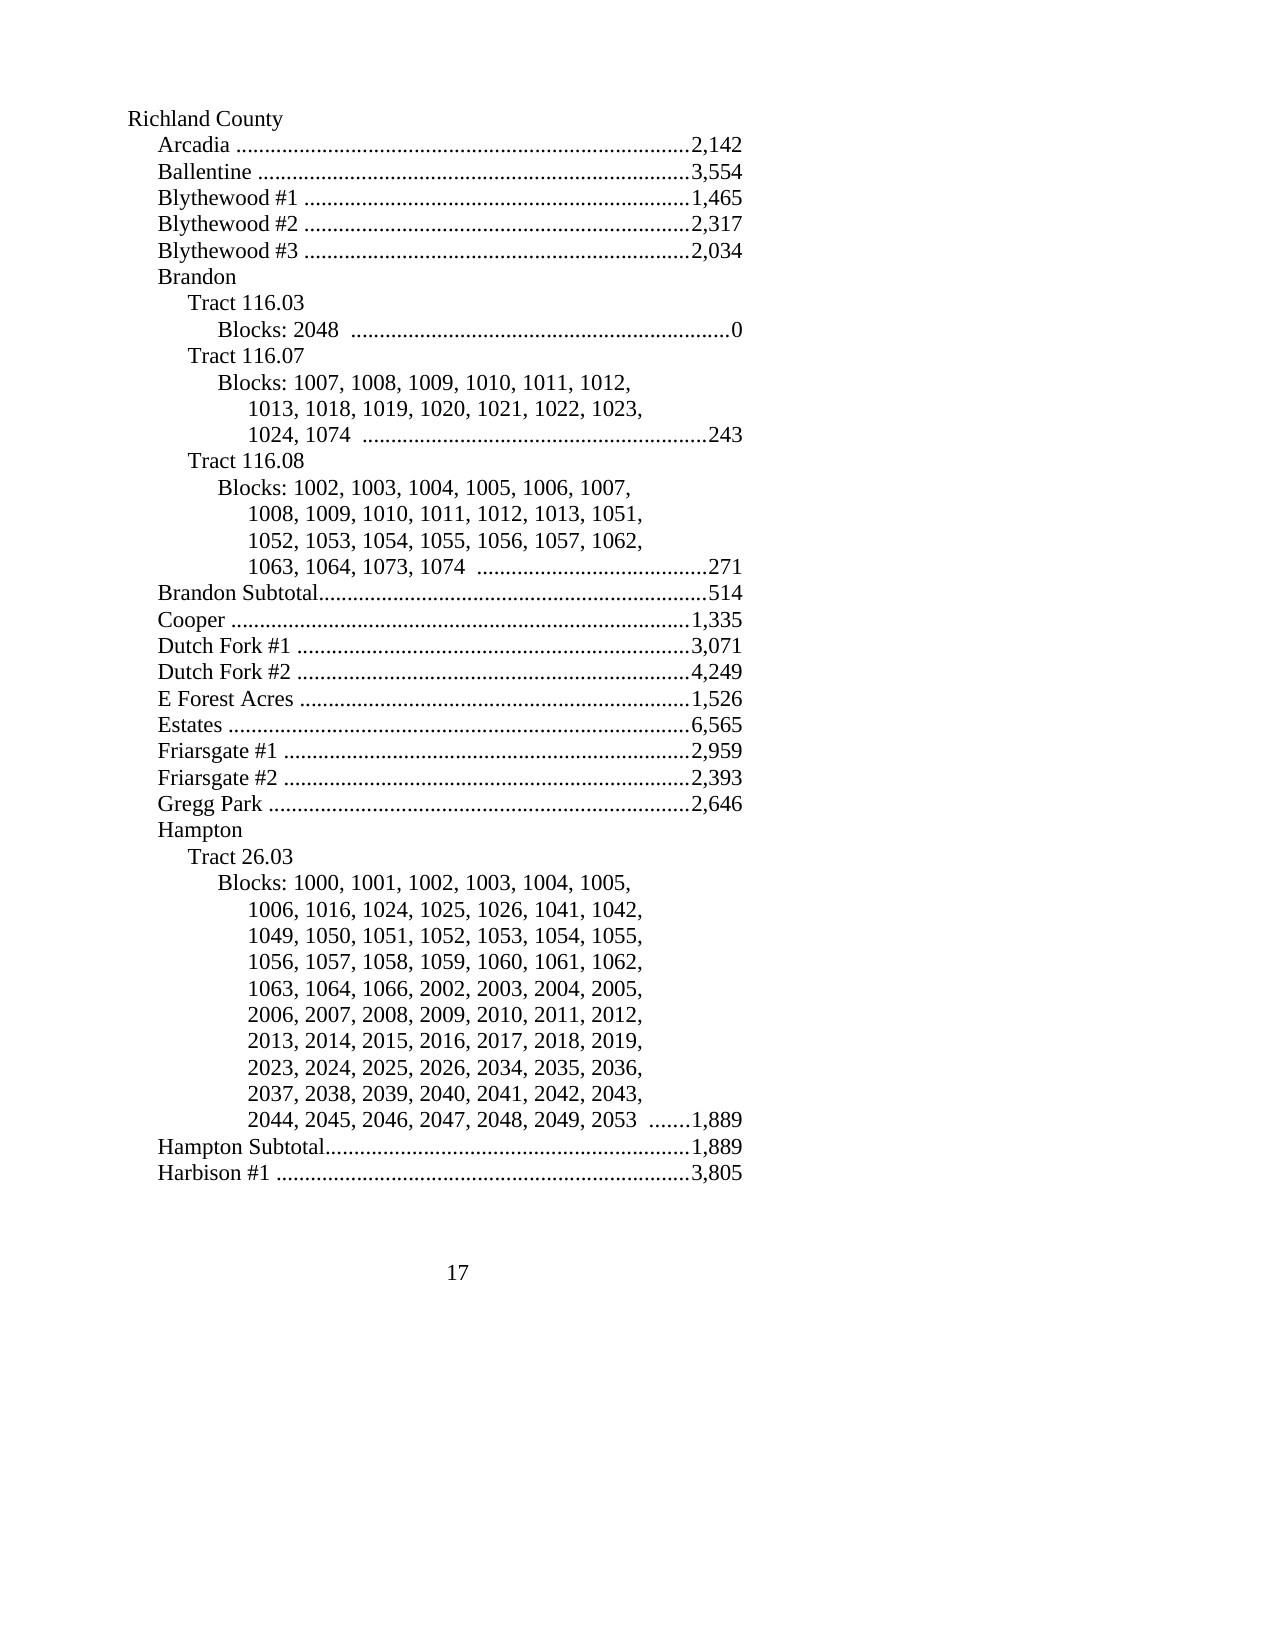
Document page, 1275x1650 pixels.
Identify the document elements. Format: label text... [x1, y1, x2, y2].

text Hampton [157, 817, 787, 843]
text Blythewood #3 2,034 [157, 237, 787, 263]
text Tract 26.03 [187, 843, 787, 869]
text Blocks: 1000, 1001, 1002, 1003, 1004, 1005, 1006, 1016, 1024, 1025, 1026, 1041, 1042, 1049, 1050, 1051, 1052, 1053, 1054, 1055, 1056, 1057, 1058, 1059, 1060, 1061, 1062, 1063, 1064, 1066, 2002, 2003, 2004, 2005, 2006, 2007, 2008, 2009, 2010, 2011, 2012, 2013, 2014, 2015, 2016, 2017, 2018, 2019, 2023, 2024, 2025, 2026, 2034, 2035, 2036, 2037, 2038, 2039, 2040, 2041, 2042, 2043, 2044, 2045, 2046, 2047, 2048, 2049, 2053 1,889 [217, 869, 663, 1133]
text Ballentine 3,554 [157, 158, 787, 184]
text Cooper 1,335 [157, 606, 787, 632]
text Tract 116.03 [187, 289, 787, 316]
text Dutch Fork #1 3,071 [157, 632, 787, 658]
text Dutch Fork #2 4,249 [157, 658, 787, 685]
text Richland County [127, 105, 787, 131]
text Tract 116.08 [187, 448, 787, 474]
text Gregg Park 2,646 [157, 790, 787, 817]
text Friarsgate #2 2,393 [157, 764, 787, 790]
text Blythewood #2 2,317 [157, 210, 787, 237]
text Brandon Subtotal 514 [157, 579, 787, 606]
text Blythewood #1 1,465 [157, 184, 787, 210]
text Brandon [157, 263, 787, 289]
text Arcadia 2,142 [157, 131, 787, 158]
text Estates 6,565 [157, 711, 787, 737]
text E Forest Acres 1,526 [157, 685, 787, 711]
text Friarsgate #1 2,959 [157, 737, 787, 764]
text Harbison #1 3,805 [157, 1159, 787, 1186]
text Blocks: 2048 0 [217, 316, 663, 342]
text Blocks: 1002, 1003, 1004, 1005, 1006, 1007, 1008, 1009, 1010, 1011, 1012, 1013, 1051, 1052, 1053, 1054, 1055, 1056, 1057, 1062, 1063, 1064, 1073, 1074 271 [217, 474, 663, 579]
text Tract 116.07 [187, 342, 787, 368]
text Hampton Subtotal 1,889 [157, 1133, 787, 1159]
text Blocks: 1007, 1008, 1009, 1010, 1011, 1012, 1013, 1018, 1019, 1020, 1021, 1022, 1023, 1024, 1074 243 [217, 368, 663, 448]
